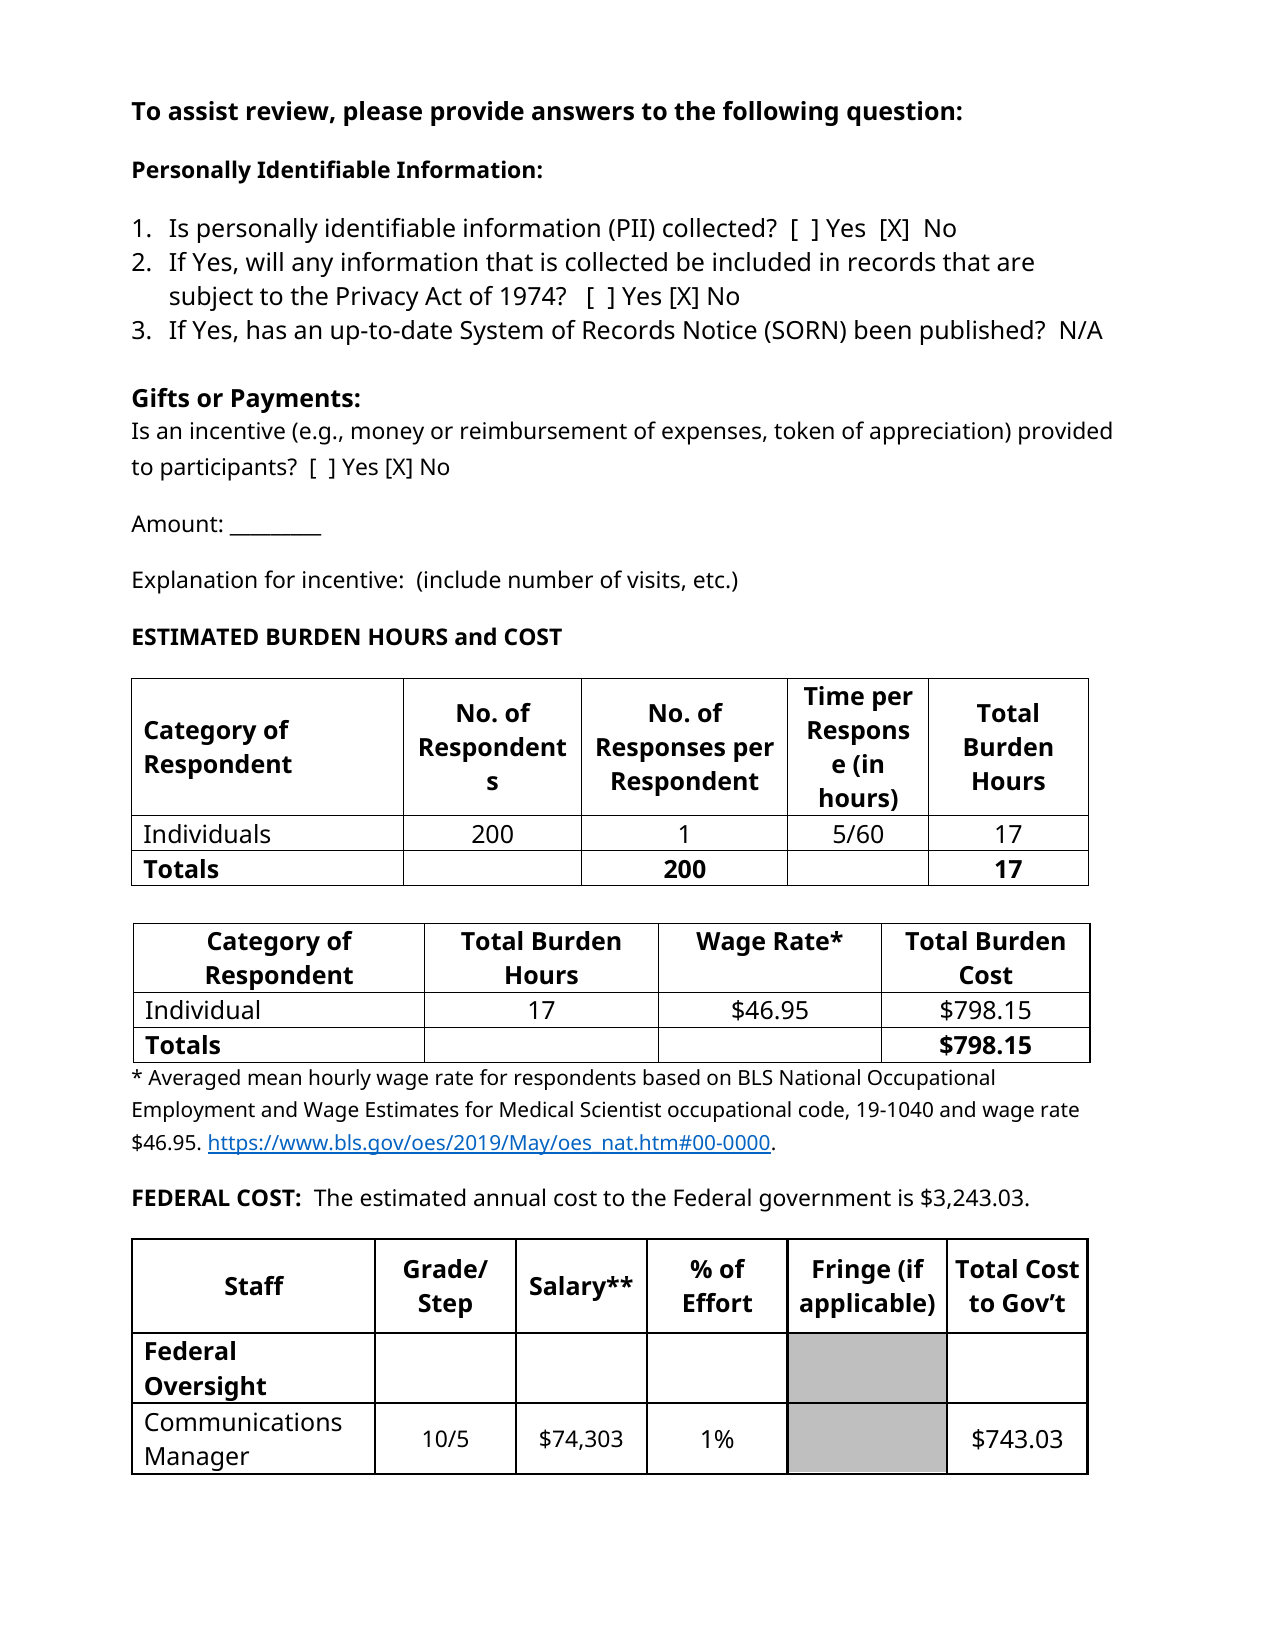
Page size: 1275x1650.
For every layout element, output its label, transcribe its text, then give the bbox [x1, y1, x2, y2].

table_cell [517, 1334, 646, 1402]
table_cell $798.15 [882, 993, 1089, 1027]
table_header Total Burden Cost [882, 924, 1089, 992]
table_header Category of Respondent [134, 924, 424, 992]
table_cell 10/5 [376, 1404, 515, 1472]
table_header No. of Responses per Respondent [582, 679, 787, 815]
text Is an incentive (e.g., money or reimbursement of expenses, token of appreciation) provided to participants? [ ] Yes [X] No [131, 415, 1125, 482]
table_cell [404, 851, 581, 885]
text ESTIMATED BURDEN HOURS and COST [131, 621, 1125, 652]
text * Averaged mean hourly wage rate for respondents based on BLS National Occupational Employment and Wage Estimates for Medical Scientist occupational code, 19-1040 and wage rate $46.95. https://www.bls.gov/oes/2019/May/oes_nat.htm#00-0000. [131, 1063, 1125, 1156]
table_cell [659, 1028, 881, 1062]
text Explanation for incentive: (include number of visits, etc.) [131, 564, 1125, 596]
table_cell Totals [134, 1028, 424, 1062]
table_cell $74,303 [517, 1404, 646, 1472]
table_cell Individuals [132, 816, 403, 850]
table_cell [376, 1334, 515, 1402]
table_cell Federal Oversight [133, 1334, 374, 1402]
table_cell [788, 851, 928, 885]
table_cell 17 [929, 851, 1088, 885]
table_cell Totals [132, 851, 403, 885]
text Personally Identifiable Information: [131, 154, 1125, 185]
table_cell [648, 1334, 786, 1402]
table_cell 200 [582, 851, 787, 885]
table_cell 17 [929, 816, 1088, 850]
text FEDERAL COST: The estimated annual cost to the Federal government is $3,243.03. [131, 1181, 1125, 1213]
table_cell Individual [134, 993, 424, 1027]
table_header Grade/Step [376, 1240, 515, 1332]
table_cell Communications Manager [133, 1404, 374, 1472]
table_cell $798.15 [882, 1028, 1089, 1062]
table_header Total Burden Hours [929, 679, 1088, 815]
table_header Category of Respondent [132, 679, 403, 815]
table_header % of Effort [648, 1240, 786, 1332]
text To assist review, please provide answers to the following question: [131, 94, 1125, 128]
table_header Wage Rate* [659, 924, 881, 992]
table_cell [425, 1028, 658, 1062]
text Amount: _________ [131, 508, 1125, 539]
table_cell $46.95 [659, 993, 881, 1027]
list If Yes, will any information that is collected be included in records that are subject to the Privacy Act of 1974? [ ] Yes [X] No [131, 244, 1125, 313]
list Is personally identifiable information (PII) collected? [ ] Yes [X] No [131, 211, 1125, 244]
table_cell 1 [582, 816, 787, 850]
table_header Total Burden Hours [425, 924, 658, 992]
table_cell [789, 1334, 946, 1402]
table_cell $743.03 [948, 1404, 1086, 1472]
table_cell [789, 1404, 946, 1472]
table_cell [948, 1334, 1086, 1402]
table_header Salary** [517, 1240, 646, 1332]
list Gifts or Payments: [131, 381, 1125, 415]
table_header Staff [133, 1240, 374, 1332]
table_cell 1% [648, 1404, 786, 1472]
table_cell 200 [404, 816, 581, 850]
table_header Total Cost to Gov’t [948, 1240, 1086, 1332]
table_header No. of Respondents [404, 679, 581, 815]
table_header Fringe (if applicable) [789, 1240, 946, 1332]
table_cell 5/60 [788, 816, 928, 850]
list If Yes, has an up-to-date System of Records Notice (SORN) been published? N/A [131, 313, 1125, 347]
table_cell 17 [425, 993, 658, 1027]
table_header Time per Response (in hours) [788, 679, 928, 815]
